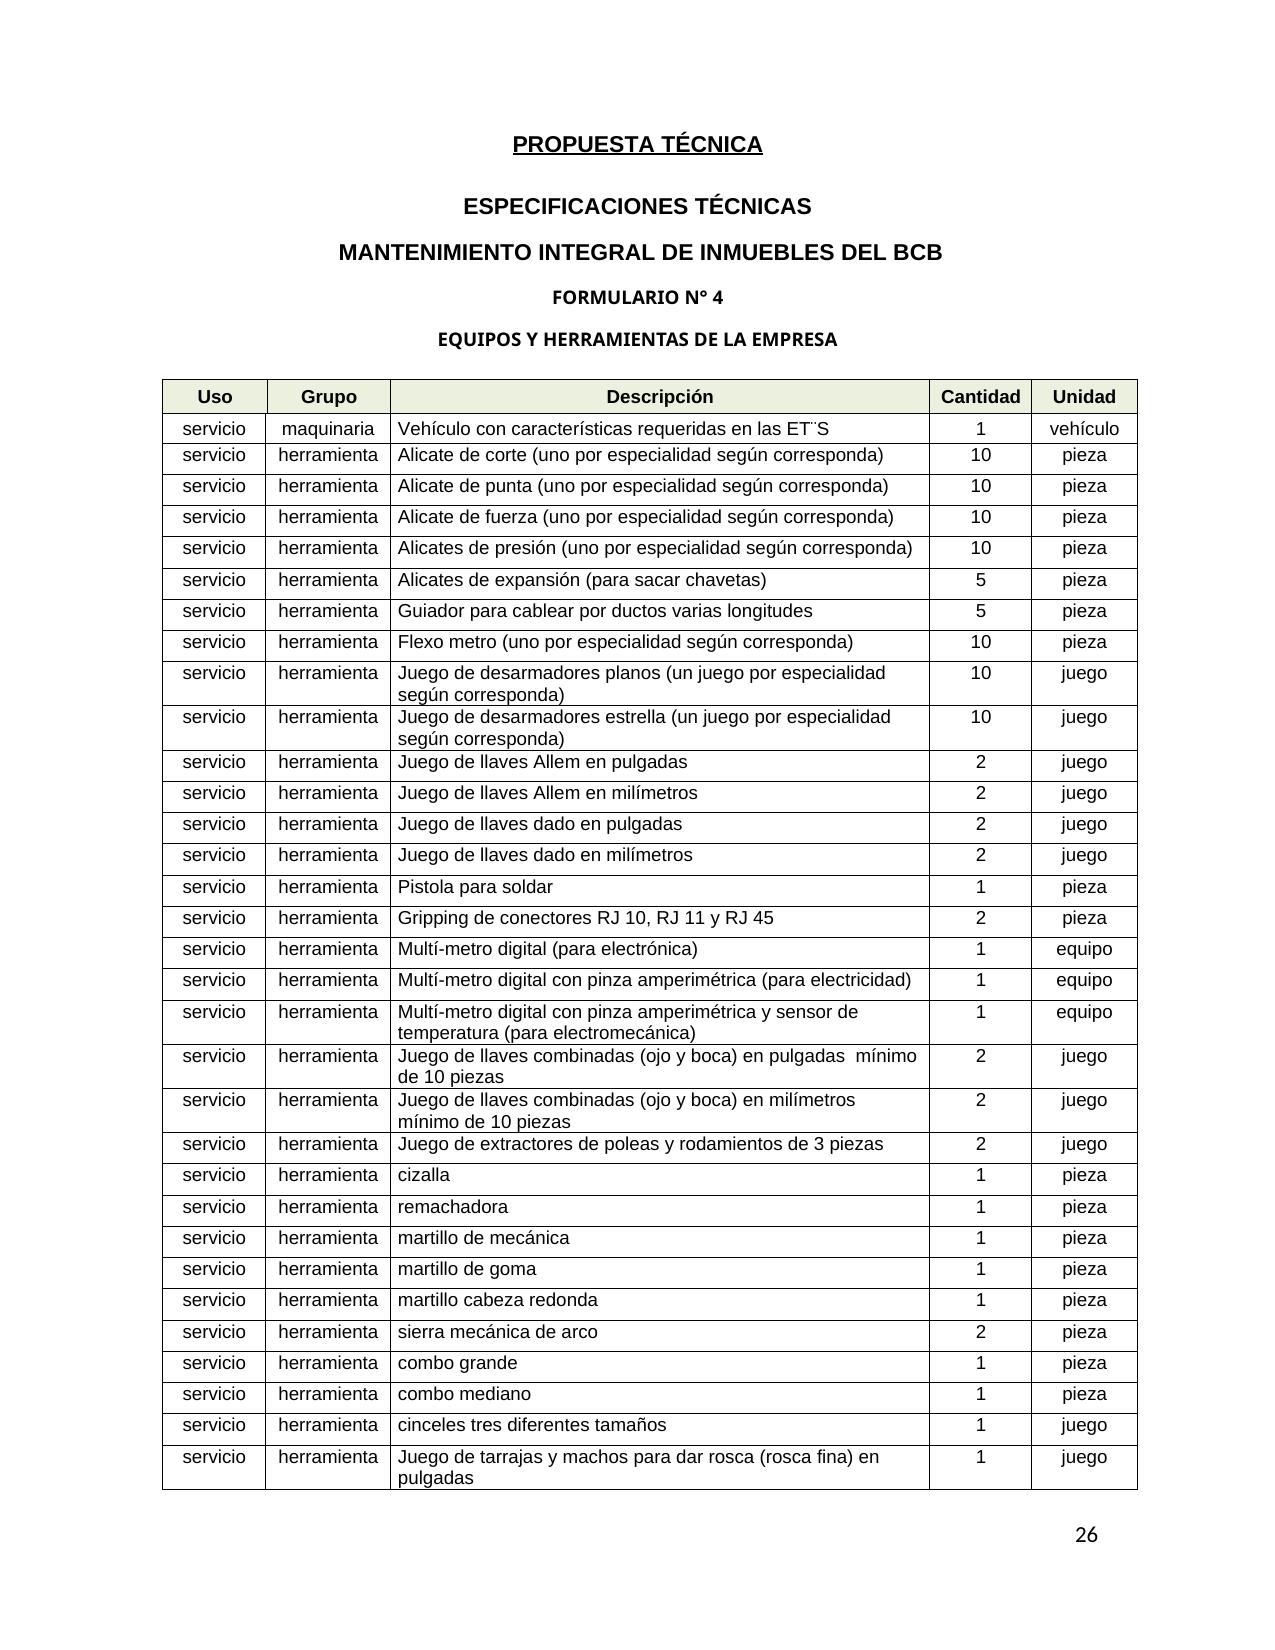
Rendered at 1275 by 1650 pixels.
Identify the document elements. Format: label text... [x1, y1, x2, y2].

table_cell herramienta [266, 1414, 390, 1444]
table_cell 5 [930, 569, 1031, 599]
text EQUIPOS Y HERRAMIENTAS DE LA EMPRESA [177, 327, 1098, 352]
table_cell servicio [163, 1289, 265, 1319]
table_cell sierra mecánica de arco [391, 1321, 929, 1351]
table_cell 2 [930, 782, 1031, 812]
table_cell juego [1032, 813, 1137, 843]
table_cell cizalla [391, 1164, 929, 1194]
table_cell juego [1032, 1045, 1137, 1088]
table_cell 1 [930, 1196, 1031, 1226]
table_cell cinceles tres diferentes tamaños [391, 1414, 929, 1444]
table_cell herramienta [266, 1289, 390, 1319]
table_cell 1 [930, 1383, 1031, 1413]
table_cell servicio [163, 813, 265, 843]
table_cell martillo de goma [391, 1258, 929, 1288]
table_cell juego [1032, 1446, 1137, 1489]
table_cell herramienta [266, 506, 390, 536]
table_cell herramienta [266, 1133, 390, 1163]
table_cell remachadora [391, 1196, 929, 1226]
table_cell herramienta [266, 706, 390, 749]
table_cell servicio [163, 706, 265, 749]
table_cell juego [1032, 706, 1137, 749]
table_cell servicio [163, 569, 265, 599]
table_cell servicio [163, 751, 265, 781]
table_cell equipo [1032, 1001, 1137, 1044]
table_cell juego [1032, 1133, 1137, 1163]
table_cell herramienta [266, 969, 390, 999]
table_cell pieza [1032, 876, 1137, 906]
table_cell servicio [163, 1045, 265, 1088]
table_cell servicio [163, 631, 265, 661]
table_cell pieza [1032, 1321, 1137, 1351]
table_cell 1 [930, 414, 1031, 442]
table_cell combo grande [391, 1352, 929, 1382]
table_cell servicio [163, 600, 265, 630]
table_cell martillo de mecánica [391, 1227, 929, 1257]
table_cell Juego de extractores de poleas y rodamientos de 3 piezas [391, 1133, 929, 1163]
table_cell juego [1032, 1089, 1137, 1132]
table_cell 2 [930, 1089, 1031, 1132]
table_header Uso [163, 380, 267, 413]
table_cell herramienta [266, 537, 390, 567]
table_cell herramienta [266, 1164, 390, 1194]
table_cell herramienta [266, 1196, 390, 1226]
table_cell 10 [930, 475, 1031, 505]
table_cell Juego de llaves combinadas (ojo y boca) en milímetros mínimo de 10 piezas [391, 1089, 929, 1132]
table_cell pieza [1032, 1196, 1137, 1226]
table_cell servicio [163, 1414, 265, 1444]
table_cell herramienta [266, 1089, 390, 1132]
table_cell maquinaria [266, 414, 390, 442]
table_cell servicio [163, 1089, 265, 1132]
table_cell 2 [930, 1133, 1031, 1163]
table_cell servicio [163, 1164, 265, 1194]
table_cell herramienta [266, 1446, 390, 1489]
table_cell herramienta [266, 631, 390, 661]
table_cell pieza [1032, 600, 1137, 630]
table_cell servicio [163, 1133, 265, 1163]
table_cell servicio [163, 1258, 265, 1288]
text FORMULARIO N° 4 [177, 284, 1098, 309]
table_cell Juego de llaves Allem en milímetros [391, 782, 929, 812]
table_cell servicio [163, 907, 265, 937]
table_cell herramienta [266, 1258, 390, 1288]
table_cell Alicates de expansión (para sacar chavetas) [391, 569, 929, 599]
table_cell pieza [1032, 1164, 1137, 1194]
table_cell herramienta [266, 1001, 390, 1044]
table_cell servicio [163, 1227, 265, 1257]
table_cell Juego de tarrajas y machos para dar rosca (rosca fina) en pulgadas [391, 1446, 929, 1489]
table_cell servicio [163, 782, 265, 812]
table_cell servicio [163, 414, 265, 442]
table_cell pieza [1032, 907, 1137, 937]
table_cell herramienta [266, 1352, 390, 1382]
table_cell 2 [930, 1321, 1031, 1351]
table_cell Pistola para soldar [391, 876, 929, 906]
table_cell servicio [163, 1446, 265, 1489]
table_cell Juego de desarmadores planos (un juego por especialidad según corresponda) [391, 662, 929, 705]
table_cell 2 [930, 1045, 1031, 1088]
table_cell Alicate de punta (uno por especialidad según corresponda) [391, 475, 929, 505]
table_header Descripción [391, 380, 929, 413]
table_cell martillo cabeza redonda [391, 1289, 929, 1319]
table_cell 1 [930, 1446, 1031, 1489]
table_cell servicio [163, 444, 265, 474]
table_cell herramienta [266, 475, 390, 505]
table_cell 10 [930, 706, 1031, 749]
table_cell servicio [163, 844, 265, 874]
table_cell servicio [163, 662, 265, 705]
table_cell servicio [163, 1321, 265, 1351]
table_cell 2 [930, 813, 1031, 843]
table_cell 5 [930, 600, 1031, 630]
table_cell 10 [930, 537, 1031, 567]
table_header Grupo [268, 380, 390, 413]
table_cell 10 [930, 631, 1031, 661]
table_cell Gripping de conectores RJ 10, RJ 11 y RJ 45 [391, 907, 929, 937]
table_cell Alicate de corte (uno por especialidad según corresponda) [391, 444, 929, 474]
table_cell 1 [930, 1164, 1031, 1194]
table_cell herramienta [266, 876, 390, 906]
table_cell herramienta [266, 844, 390, 874]
table_cell herramienta [266, 751, 390, 781]
table_cell pieza [1032, 1227, 1137, 1257]
table_cell Flexo metro (uno por especialidad según corresponda) [391, 631, 929, 661]
table_cell herramienta [266, 600, 390, 630]
table_cell combo mediano [391, 1383, 929, 1413]
table_header Unidad [1032, 380, 1137, 413]
table_cell 1 [930, 1227, 1031, 1257]
table_cell 2 [930, 907, 1031, 937]
table_cell herramienta [266, 1045, 390, 1088]
table_cell juego [1032, 782, 1137, 812]
table_cell Multí-metro digital (para electrónica) [391, 938, 929, 968]
table_cell 1 [930, 1289, 1031, 1319]
table_cell pieza [1032, 631, 1137, 661]
table_cell servicio [163, 506, 265, 536]
table_cell 1 [930, 1258, 1031, 1288]
table_cell 1 [930, 876, 1031, 906]
table_cell Juego de desarmadores estrella (un juego por especialidad según corresponda) [391, 706, 929, 749]
table_cell 2 [930, 844, 1031, 874]
table_cell 1 [930, 1001, 1031, 1044]
table_cell servicio [163, 537, 265, 567]
table_cell Guiador para cablear por ductos varias longitudes [391, 600, 929, 630]
table_cell pieza [1032, 1258, 1137, 1288]
table_cell Juego de llaves combinadas (ojo y boca) en pulgadas mínimo de 10 piezas [391, 1045, 929, 1088]
table_cell pieza [1032, 475, 1137, 505]
table_cell herramienta [266, 1227, 390, 1257]
table_cell juego [1032, 1414, 1137, 1444]
table_cell servicio [163, 1352, 265, 1382]
table_cell herramienta [266, 569, 390, 599]
table_cell Alicates de presión (uno por especialidad según corresponda) [391, 537, 929, 567]
table_cell juego [1032, 662, 1137, 705]
table_cell servicio [163, 938, 265, 968]
table_cell herramienta [266, 1321, 390, 1351]
table_cell pieza [1032, 1383, 1137, 1413]
table_cell Multí-metro digital con pinza amperimétrica (para electricidad) [391, 969, 929, 999]
table_cell pieza [1032, 537, 1137, 567]
table_cell servicio [163, 1001, 265, 1044]
table_cell 1 [930, 1414, 1031, 1444]
table_cell herramienta [266, 1383, 390, 1413]
table_cell servicio [163, 475, 265, 505]
table_cell 1 [930, 969, 1031, 999]
table_cell Juego de llaves dado en milímetros [391, 844, 929, 874]
table_cell equipo [1032, 938, 1137, 968]
table_cell vehículo [1032, 414, 1137, 442]
table_cell servicio [163, 969, 265, 999]
table_cell herramienta [266, 938, 390, 968]
table_cell Alicate de fuerza (uno por especialidad según corresponda) [391, 506, 929, 536]
table_cell equipo [1032, 969, 1137, 999]
table_cell Juego de llaves Allem en pulgadas [391, 751, 929, 781]
table_cell 1 [930, 938, 1031, 968]
table_cell pieza [1032, 569, 1137, 599]
table_cell herramienta [266, 444, 390, 474]
table_cell juego [1032, 844, 1137, 874]
table_cell Juego de llaves dado en pulgadas [391, 813, 929, 843]
table_header Cantidad [930, 380, 1031, 413]
table_cell 10 [930, 444, 1031, 474]
table_cell herramienta [266, 907, 390, 937]
table_cell pieza [1032, 1289, 1137, 1319]
table_cell herramienta [266, 813, 390, 843]
table_cell herramienta [266, 782, 390, 812]
table_cell pieza [1032, 506, 1137, 536]
table_cell pieza [1032, 1352, 1137, 1382]
table_cell juego [1032, 751, 1137, 781]
table_cell pieza [1032, 444, 1137, 474]
table_cell servicio [163, 1196, 265, 1226]
table_cell 10 [930, 506, 1031, 536]
table_cell Multí-metro digital con pinza amperimétrica y sensor de temperatura (para electromecánica) [391, 1001, 929, 1044]
table_cell servicio [163, 876, 265, 906]
table_cell servicio [163, 1383, 265, 1413]
table_cell 1 [930, 1352, 1031, 1382]
table_cell Vehículo con características requeridas en las ET¨S [391, 414, 929, 442]
table_cell herramienta [266, 662, 390, 705]
table_cell 2 [930, 751, 1031, 781]
table_cell 10 [930, 662, 1031, 705]
